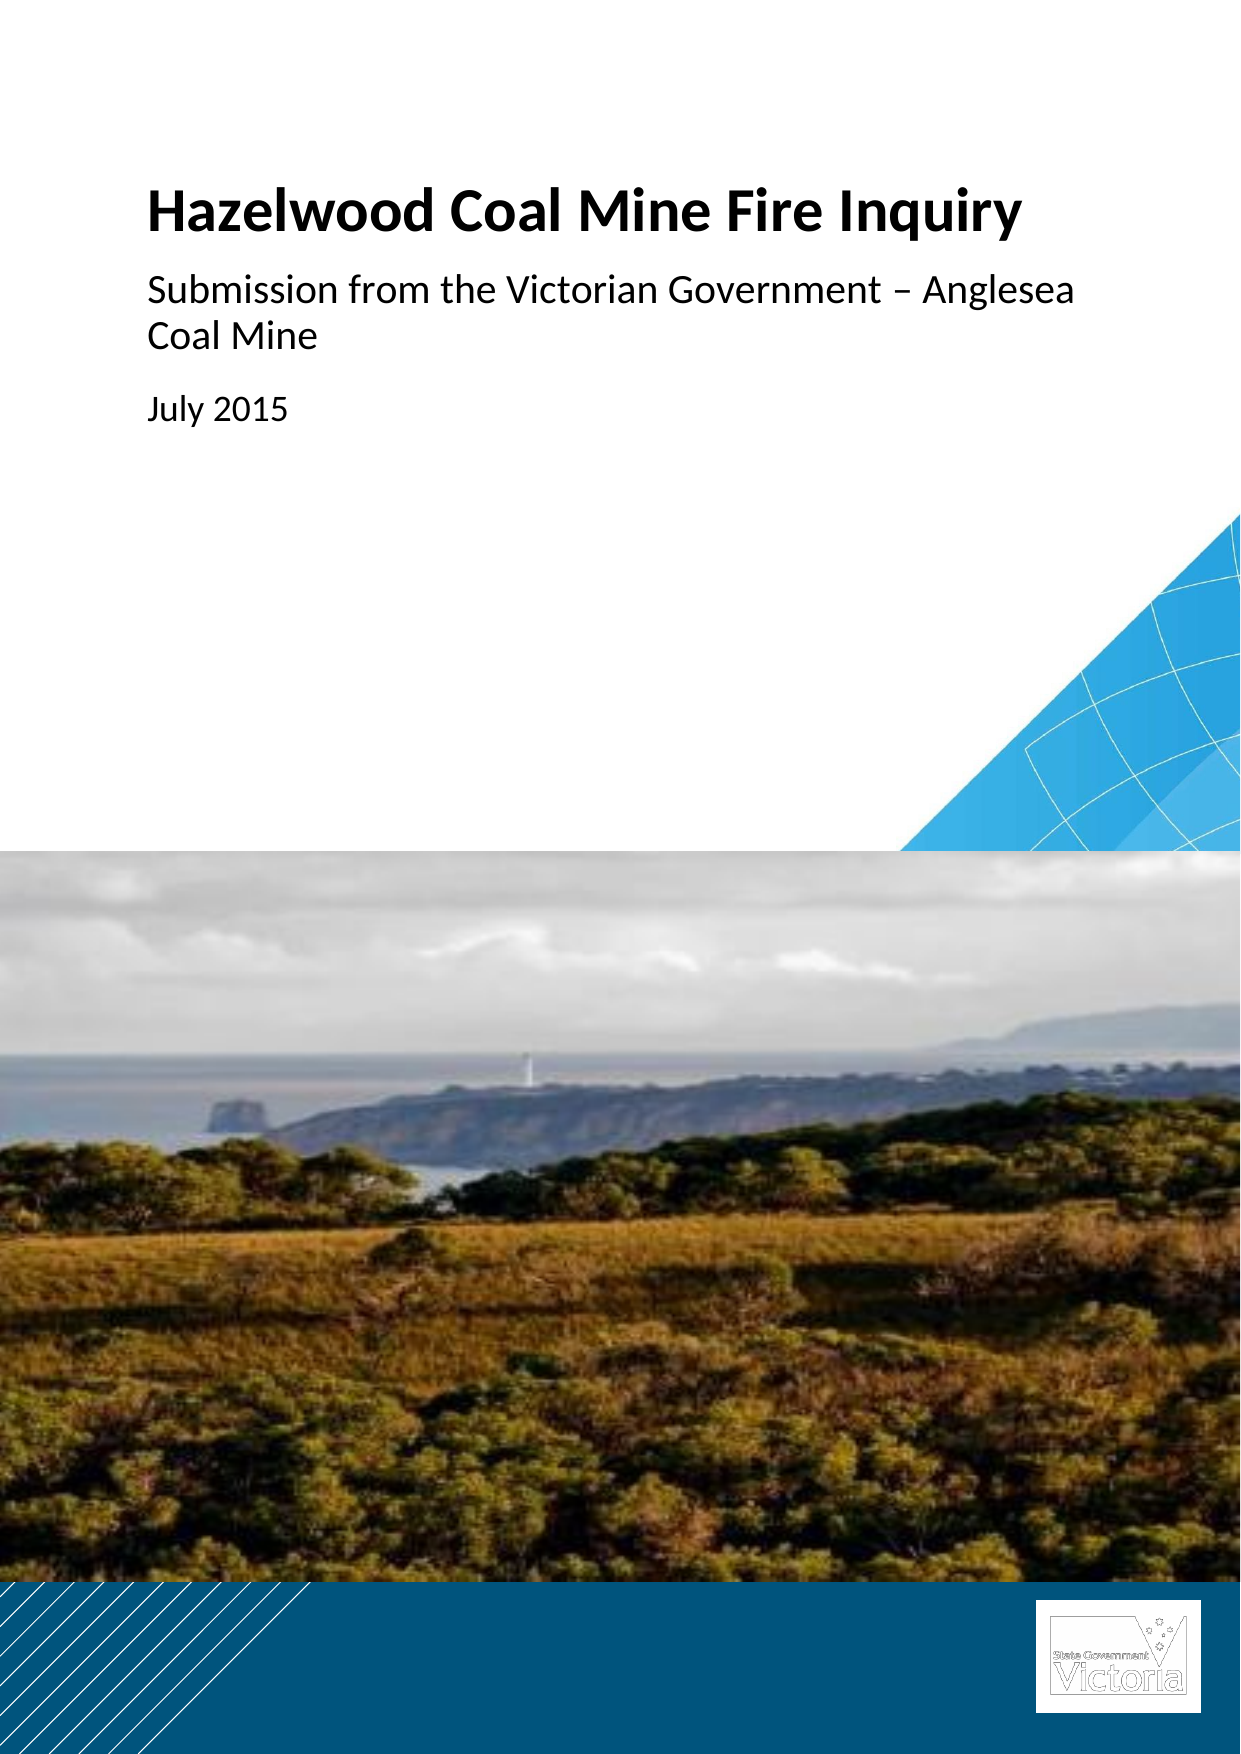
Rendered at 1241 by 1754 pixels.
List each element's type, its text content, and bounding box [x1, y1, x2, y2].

text July 2015 [147, 385, 1144, 431]
picture [0, 507, 1241, 1582]
picture [1037, 1601, 1200, 1712]
text Hazelwood Coal Mine Fire Inquiry [147, 171, 1144, 247]
subtitle Submission from the Victorian Government – Anglesea Coal Mine [147, 267, 1144, 359]
